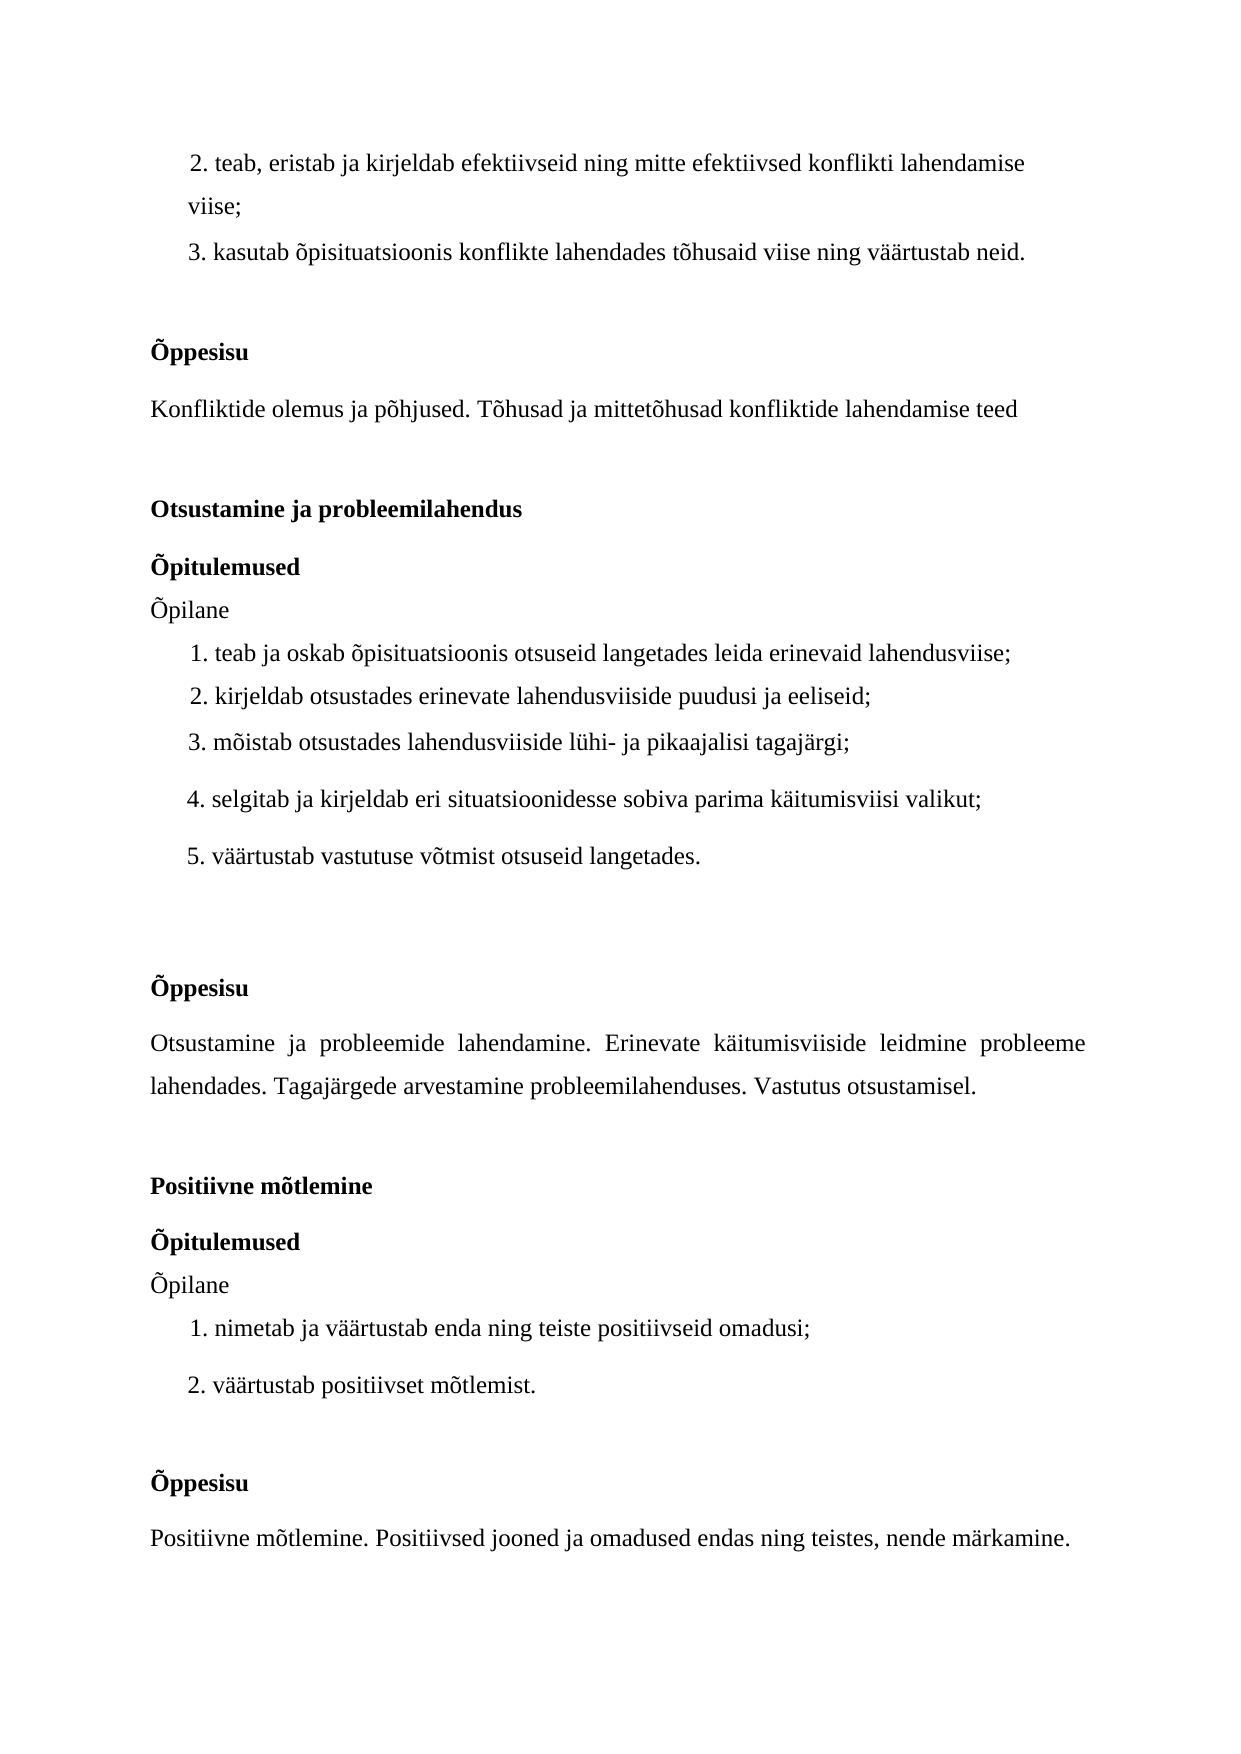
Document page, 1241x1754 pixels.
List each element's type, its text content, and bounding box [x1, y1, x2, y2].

text Õppesisu [150, 1468, 1093, 1497]
text Õpitulemused [150, 552, 1093, 580]
text Konfliktide olemus ja põhjused. Tõhusad ja mittetõhusad konfliktide lahendamise teed [150, 394, 1093, 423]
text Positiivne mõtlemine. Positiivsed jooned ja omadused endas ning teistes, nende märkamine. [150, 1523, 1093, 1552]
text 2. kirjeldab otsustades erinevate lahendusviiside puudusi ja eeliseid; [188, 681, 1019, 710]
text Otsustamine ja probleemilahendus [150, 494, 1093, 523]
text 3. kasutab õpisituatsioonis konflikte lahendades tõhusaid viise ning väärtustab neid. [188, 237, 1093, 266]
text Otsustamine ja probleemide lahendamine. Erinevate käitumisviiside leidmine probleeme lahendades. Tagajärgede arvestamine probleemilahenduses. Vastutus otsustamisel. [150, 1028, 1093, 1100]
text 1. teab ja oskab õpisituatsioonis otsuseid langetades leida erinevaid lahendusviise; [188, 638, 1019, 667]
text Õpilane [150, 1270, 1093, 1298]
text 3. mõistab otsustades lahendusviiside lühi- ja pikaajalisi tagajärgi; [188, 727, 1093, 756]
text Õppesisu [150, 337, 1093, 366]
text Õppesisu [150, 973, 1093, 1002]
text Õpilane [150, 595, 1093, 623]
text 2. väärtustab positiivset mõtlemist. [187, 1370, 1093, 1398]
text Positiivne mõtlemine [150, 1171, 1093, 1200]
text 2. teab, eristab ja kirjeldab efektiivseid ning mitte efektiivsed konflikti lahendamise viise; [188, 148, 1034, 219]
text 4. selgitab ja kirjeldab eri situatsioonidesse sobiva parima käitumisviisi valikut; [187, 784, 994, 813]
text 5. väärtustab vastutuse võtmist otsuseid langetades. [187, 841, 994, 870]
text Õpitulemused [150, 1227, 1093, 1255]
text 1. nimetab ja väärtustab enda ning teiste positiivseid omadusi; [189, 1313, 1093, 1342]
